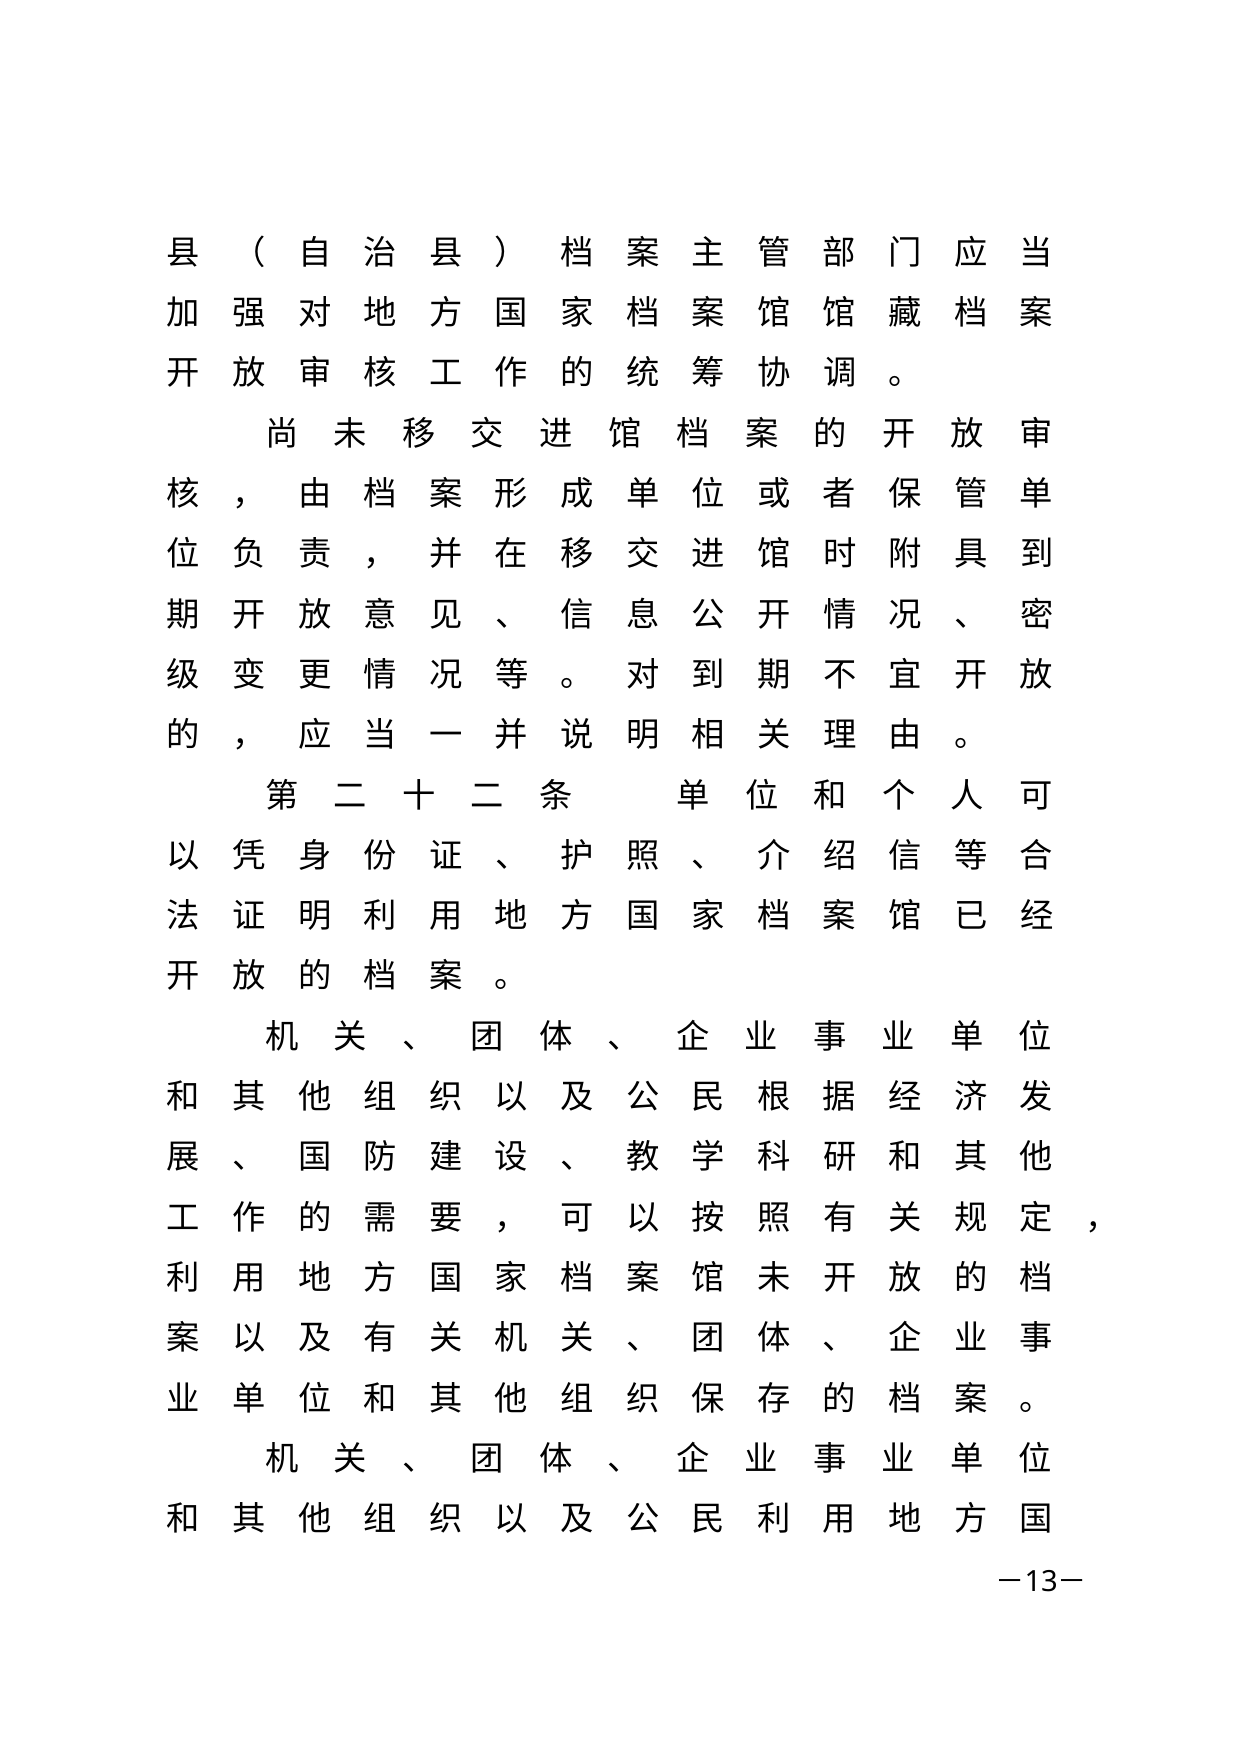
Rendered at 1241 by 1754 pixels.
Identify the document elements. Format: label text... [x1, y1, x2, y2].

text 机关、团体、企业事业单位和其他组织以及公民利用地方国家档案馆未开放的档案，应当经保管该档案的地方国家档案馆同意，必要时，地方国家档案馆应当征得档案形成单位或者移交单位同意；利用机关、团体、企业事业单位和其他组织保管的档案，应当征得档案形成单位或者保管单位的同意。 [167, 1426, 1085, 1546]
text 馆藏档案的开放审核，由地方国家档案馆会同档案形成单位或者移交单位共同负责。市、区县（自治县）档案主管部门应当加强对地方国家档案馆馆藏档案开放审核工作的统筹协调。 [167, 219, 1085, 400]
text 机关、团体、企业事业单位和其他组织以及公民根据经济发展、国防建设、教学科研和其他工作的需要，可以按照有关规定，利用地方国家档案馆未开放的档案以及有关机关、团体、企业事业单位和其他组织保存的档案。 [167, 1003, 1085, 1426]
text 第二十二条 单位和个人可以凭身份证、护照、介绍信等合法证明利用地方国家档案馆已经开放的档案。 [167, 762, 1085, 1003]
text 尚未移交进馆档案的开放审核，由档案形成单位或者保管单位负责，并在移交进馆时附具到期开放意见、信息公开情况、密级变更情况等。对到期不宜开放的，应当一并说明相关理由。 [167, 400, 1085, 762]
